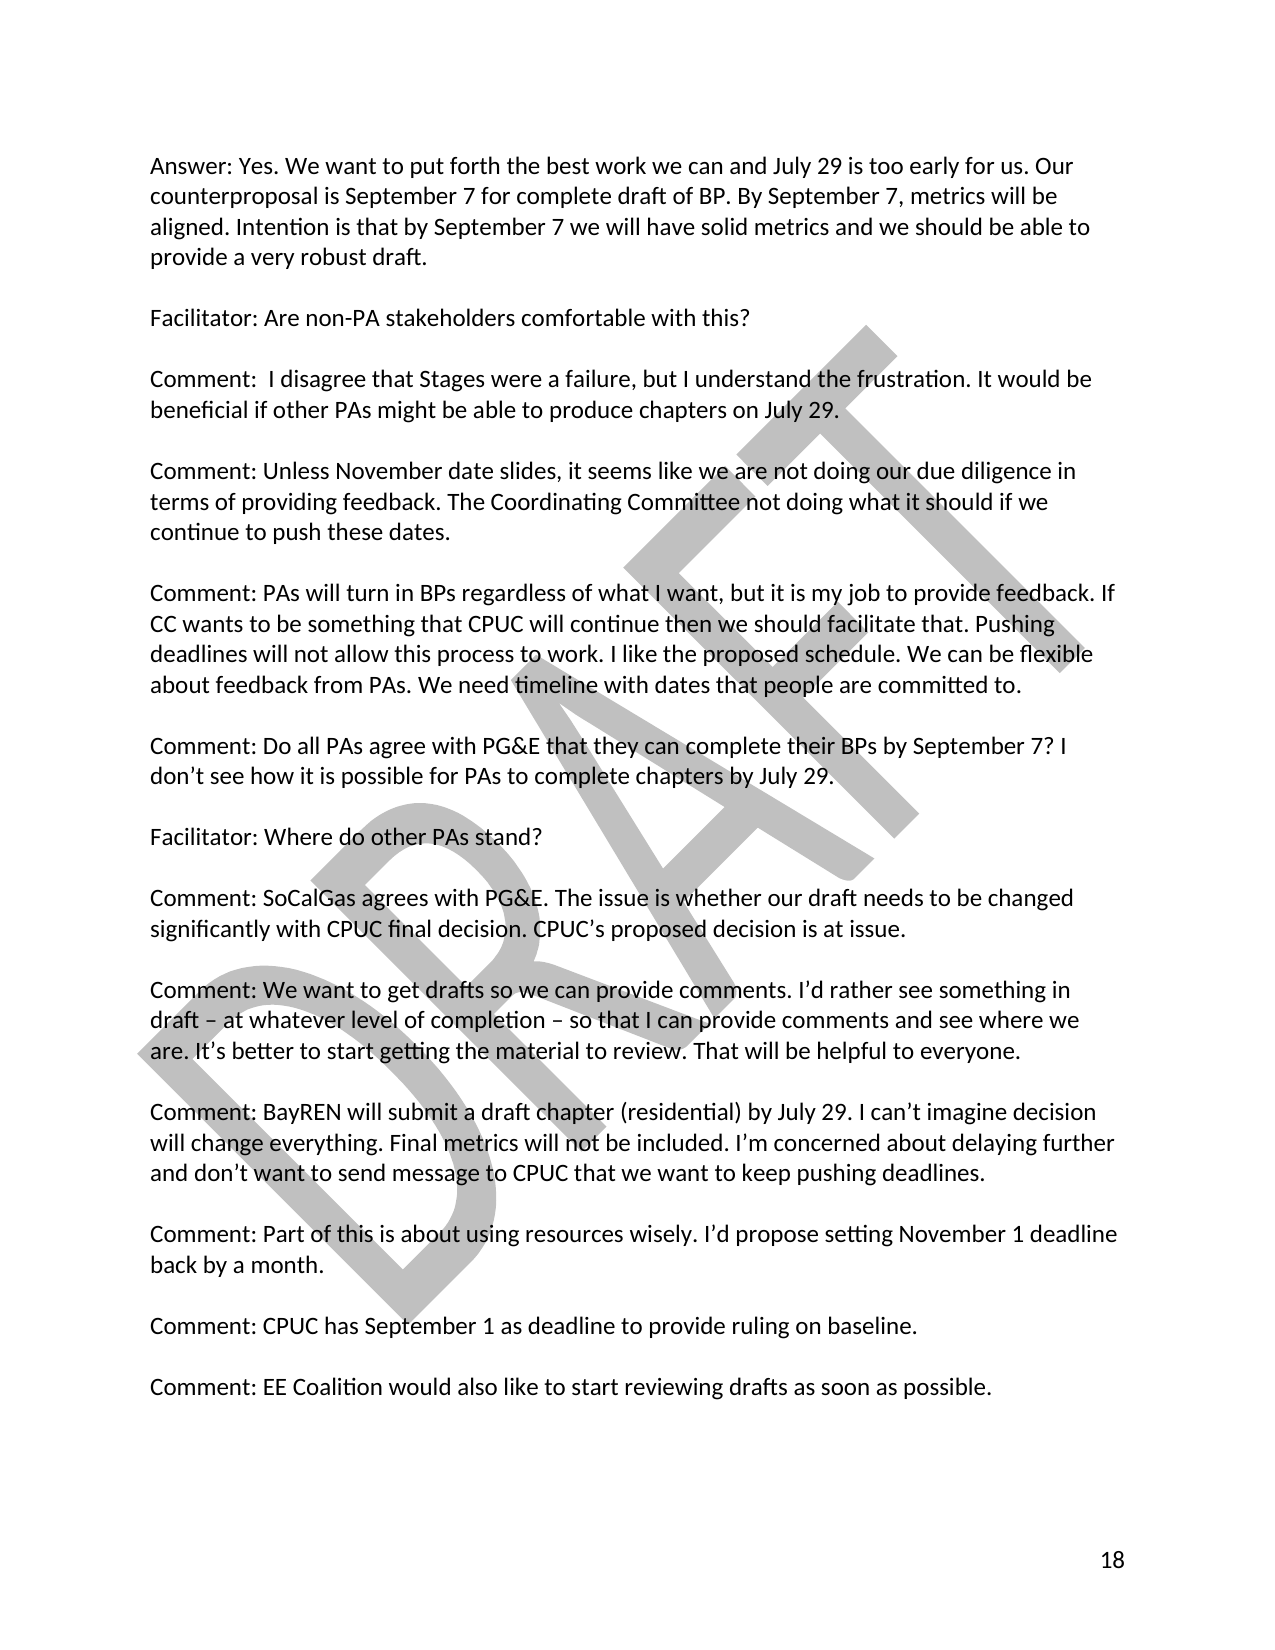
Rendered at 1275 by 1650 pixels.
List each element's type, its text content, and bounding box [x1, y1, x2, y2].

text Comment: BayREN will submit a draft chapter (residential) by July 29. I can’t imagine decision will change everything. Final metrics will not be included. I’m concerned about delaying further and don’t want to send message to CPUC that we want to keep pushing deadlines. [150, 1096, 1125, 1188]
text Comment: EE Coalition would also like to start reviewing drafts as soon as possible. [150, 1371, 1125, 1401]
text Comment: Do all PAs agree with PG&E that they can complete their BPs by September 7? I don’t see how it is possible for PAs to complete chapters by July 29. [150, 730, 1125, 791]
text Facilitator: Are non-PA stakeholders comfortable with this? [150, 303, 1125, 333]
text Comment: Part of this is about using resources wisely. I’d propose setting November 1 deadline back by a month. [150, 1218, 1125, 1279]
text Comment: PAs will turn in BPs regardless of what I want, but it is my job to provide feedback. If CC wants to be something that CPUC will continue then we should facilitate that. Pushing deadlines will not allow this process to work. I like the proposed schedule. We can be flexible about feedback from PAs. We need timeline with dates that people are committed to. [150, 577, 1125, 699]
text Comment: SoCalGas agrees with PG&E. The issue is whether our draft needs to be changed significantly with CPUC final decision. CPUC’s proposed decision is at issue. [150, 882, 1125, 943]
text Answer: Yes. We want to put forth the best work we can and July 29 is too early for us. Our counterproposal is September 7 for complete draft of BP. By September 7, metrics will be aligned. Intention is that by September 7 we will have solid metrics and we should be able to provide a very robust draft. [150, 150, 1125, 272]
text Comment: I disagree that Stages were a failure, but I understand the frustration. It would be beneficial if other PAs might be able to produce chapters on July 29. [150, 364, 1125, 425]
text Facilitator: Where do other PAs stand? [150, 821, 1125, 852]
text Comment: CPUC has September 1 as deadline to provide ruling on baseline. [150, 1310, 1125, 1340]
text Comment: We want to get drafts so we can provide comments. I’d rather see something in draft – at whatever level of completion – so that I can provide comments and see where we are. It’s better to start getting the material to review. That will be helpful to everyone. [150, 974, 1125, 1066]
text Comment: Unless November date slides, it seems like we are not doing our due diligence in terms of providing feedback. The Coordinating Committee not doing what it should if we continue to push these dates. [150, 455, 1125, 547]
